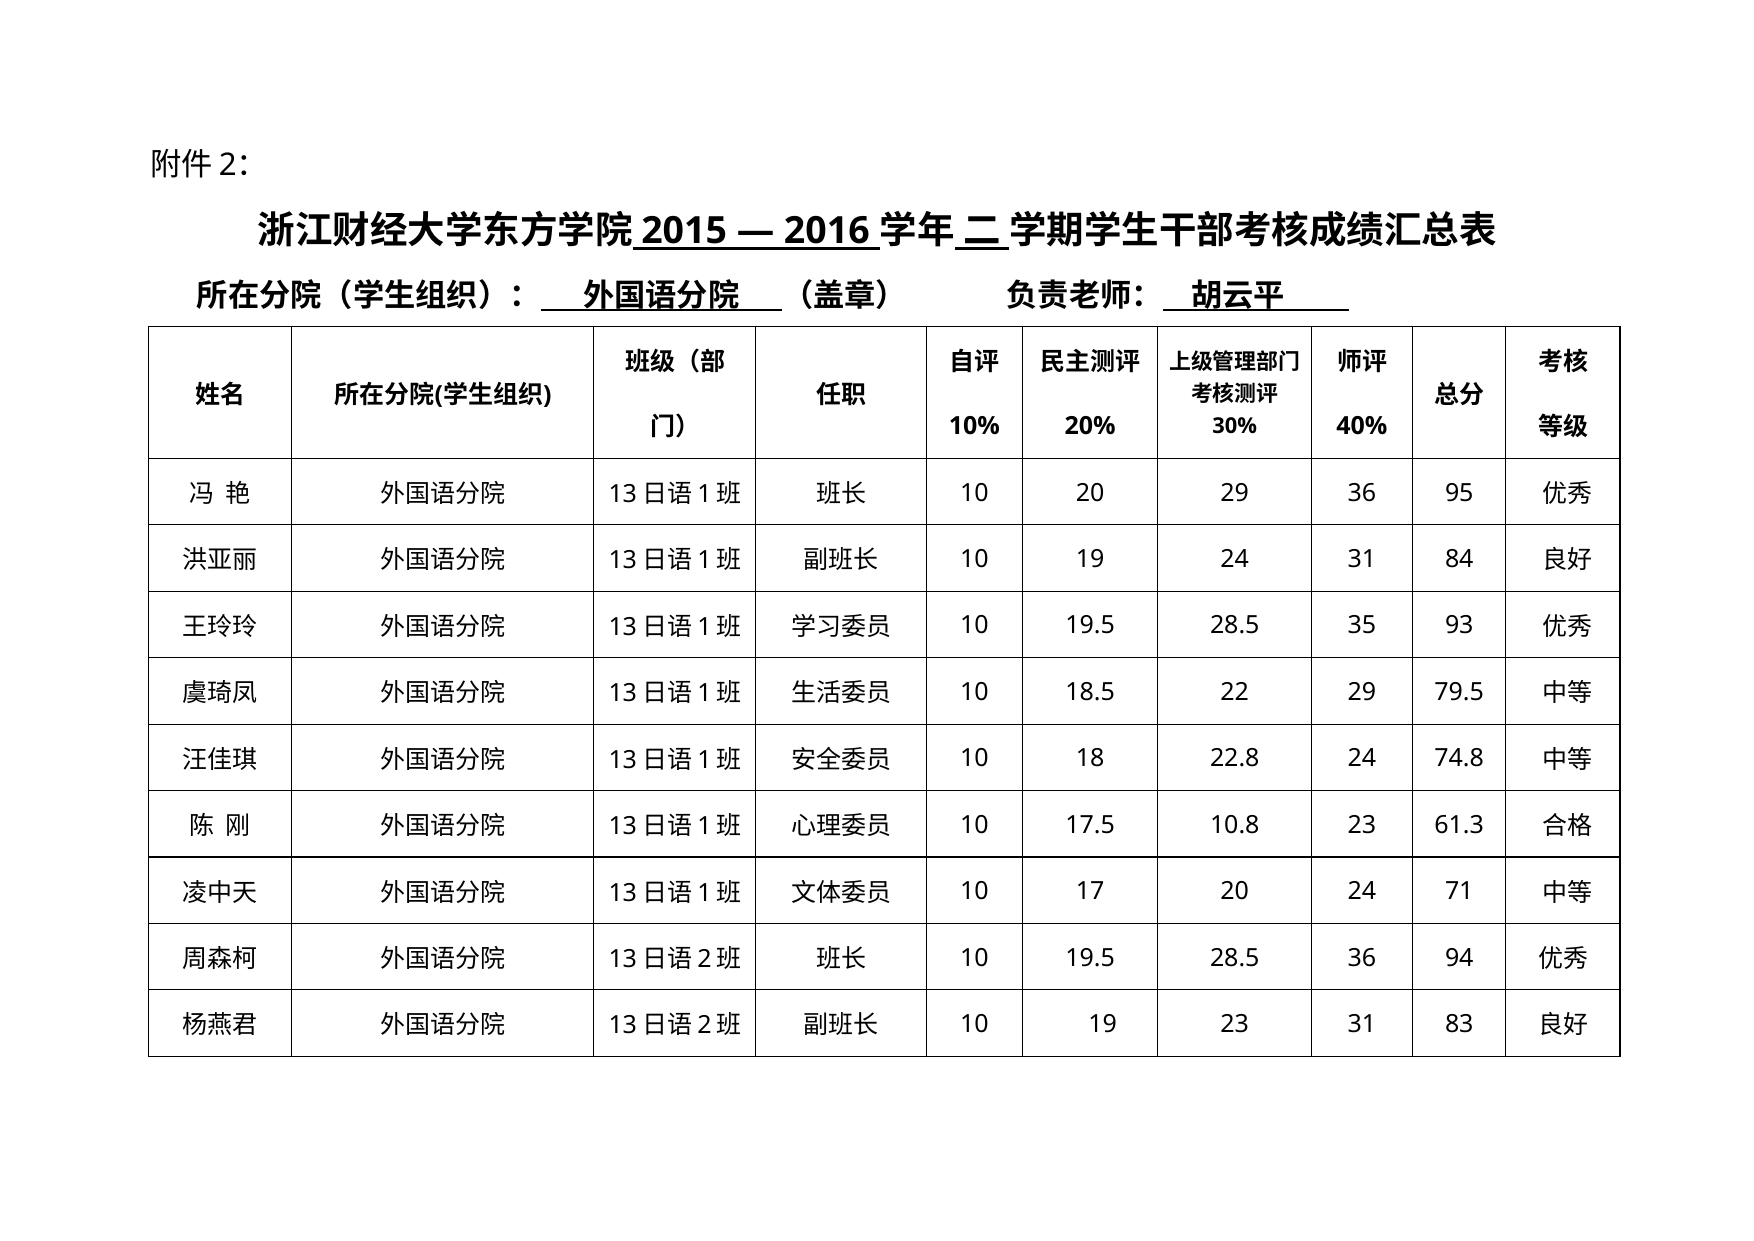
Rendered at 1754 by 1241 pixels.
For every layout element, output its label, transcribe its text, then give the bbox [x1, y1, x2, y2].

table_cell 心理委员 [756, 791, 926, 856]
table_cell 18.5 [1023, 658, 1157, 723]
table_cell 20 [1158, 858, 1311, 923]
table_cell 汪佳琪 [149, 725, 291, 790]
table_cell 83 [1413, 990, 1505, 1056]
table_cell 79.5 [1413, 658, 1505, 723]
table_cell 23 [1158, 990, 1311, 1056]
table_cell 外国语分院 [292, 924, 593, 989]
table_cell 22.8 [1158, 725, 1311, 790]
table_cell 19.5 [1023, 592, 1157, 657]
table_cell 36 [1312, 924, 1412, 989]
table_cell 外国语分院 [292, 459, 593, 524]
table_cell 生活委员 [756, 658, 926, 723]
table_cell 10 [927, 725, 1022, 790]
table_cell 杨燕君 [149, 990, 291, 1056]
text 附件2： [150, 129, 1604, 195]
table_cell 虞琦凤 [149, 658, 291, 723]
table_cell 18 [1023, 725, 1157, 790]
table_cell 29 [1158, 459, 1311, 524]
table_cell 19.5 [1023, 924, 1157, 989]
table_cell 10 [927, 924, 1022, 989]
table_header 总分 [1413, 327, 1505, 458]
table_cell 10 [927, 525, 1022, 591]
table_cell 良好 [1506, 990, 1619, 1056]
table_cell 10 [927, 459, 1022, 524]
table_header 民主测评20% [1023, 327, 1157, 458]
table_cell 优秀 [1506, 592, 1619, 657]
table_cell 副班长 [756, 525, 926, 591]
table_cell 外国语分院 [292, 592, 593, 657]
table_cell 19 [1023, 990, 1157, 1056]
table_cell 24 [1158, 525, 1311, 591]
table_cell 95 [1413, 459, 1505, 524]
table_header 自评10% [927, 327, 1022, 458]
table_cell 93 [1413, 592, 1505, 657]
table_cell 文体委员 [756, 858, 926, 923]
table_cell 优秀 [1506, 459, 1619, 524]
text 所在分院（学生组织）： 外国语分院 （盖章） 负责老师： 胡云平 [150, 260, 1604, 326]
table_cell 10 [927, 858, 1022, 923]
table_cell 13日语2班 [594, 990, 755, 1056]
table_cell 13日语1班 [594, 725, 755, 790]
table_cell 外国语分院 [292, 791, 593, 856]
table_cell 10 [927, 658, 1022, 723]
table_cell 13日语1班 [594, 858, 755, 923]
table_cell 13日语1班 [594, 592, 755, 657]
table_cell 13日语1班 [594, 791, 755, 856]
table_cell 外国语分院 [292, 525, 593, 591]
table_header 任职 [756, 327, 926, 458]
table_cell 班长 [756, 459, 926, 524]
table_cell 28.5 [1158, 924, 1311, 989]
table_cell 22 [1158, 658, 1311, 723]
table_cell 10.8 [1158, 791, 1311, 856]
table_cell 20 [1023, 459, 1157, 524]
table_header 考核 等级 [1506, 327, 1619, 458]
table_cell 凌中天 [149, 858, 291, 923]
table_cell 36 [1312, 459, 1412, 524]
table_cell 35 [1312, 592, 1412, 657]
table_cell 外国语分院 [292, 990, 593, 1056]
table_cell 陈 刚 [149, 791, 291, 856]
table_cell 13日语1班 [594, 525, 755, 591]
table_cell 13日语2班 [594, 924, 755, 989]
table_cell 31 [1312, 990, 1412, 1056]
table_cell 31 [1312, 525, 1412, 591]
table_cell 74.8 [1413, 725, 1505, 790]
table_cell 84 [1413, 525, 1505, 591]
table_cell 中等 [1506, 658, 1619, 723]
table_cell 10 [927, 791, 1022, 856]
table_cell 17 [1023, 858, 1157, 923]
table_cell 外国语分院 [292, 658, 593, 723]
table_cell 安全委员 [756, 725, 926, 790]
table_cell 周森柯 [149, 924, 291, 989]
table_cell 17.5 [1023, 791, 1157, 856]
table_cell 23 [1312, 791, 1412, 856]
table_cell 10 [927, 592, 1022, 657]
table_cell 13日语1班 [594, 658, 755, 723]
table_header 班级（部门） [594, 327, 755, 458]
table_cell 71 [1413, 858, 1505, 923]
table_cell 中等 [1506, 725, 1619, 790]
table_header 姓名 [149, 327, 291, 458]
table_cell 24 [1312, 858, 1412, 923]
table_cell 中等 [1506, 858, 1619, 923]
table_cell 28.5 [1158, 592, 1311, 657]
table_cell 外国语分院 [292, 725, 593, 790]
table_header 师评40% [1312, 327, 1412, 458]
table_cell 合格 [1506, 791, 1619, 856]
text 浙江财经大学东方学院 2015 — 2016 学年 二 学期学生干部考核成绩汇总表 [150, 195, 1604, 260]
table_header 所在分院(学生组织) [292, 327, 593, 458]
table_cell 外国语分院 [292, 858, 593, 923]
table_cell 副班长 [756, 990, 926, 1056]
table_cell 61.3 [1413, 791, 1505, 856]
table_cell 王玲玲 [149, 592, 291, 657]
table_cell 19 [1023, 525, 1157, 591]
table_cell 10 [927, 990, 1022, 1056]
table_cell 13日语1班 [594, 459, 755, 524]
table_cell 24 [1312, 725, 1412, 790]
table_cell 班长 [756, 924, 926, 989]
table_cell 29 [1312, 658, 1412, 723]
table_cell 洪亚丽 [149, 525, 291, 591]
table_cell 94 [1413, 924, 1505, 989]
table_cell 优秀 [1506, 924, 1619, 989]
table_header 上级管理部门考核测评30% [1158, 327, 1311, 458]
table_cell 冯 艳 [149, 459, 291, 524]
table_cell 良好 [1506, 525, 1619, 591]
table_cell 学习委员 [756, 592, 926, 657]
